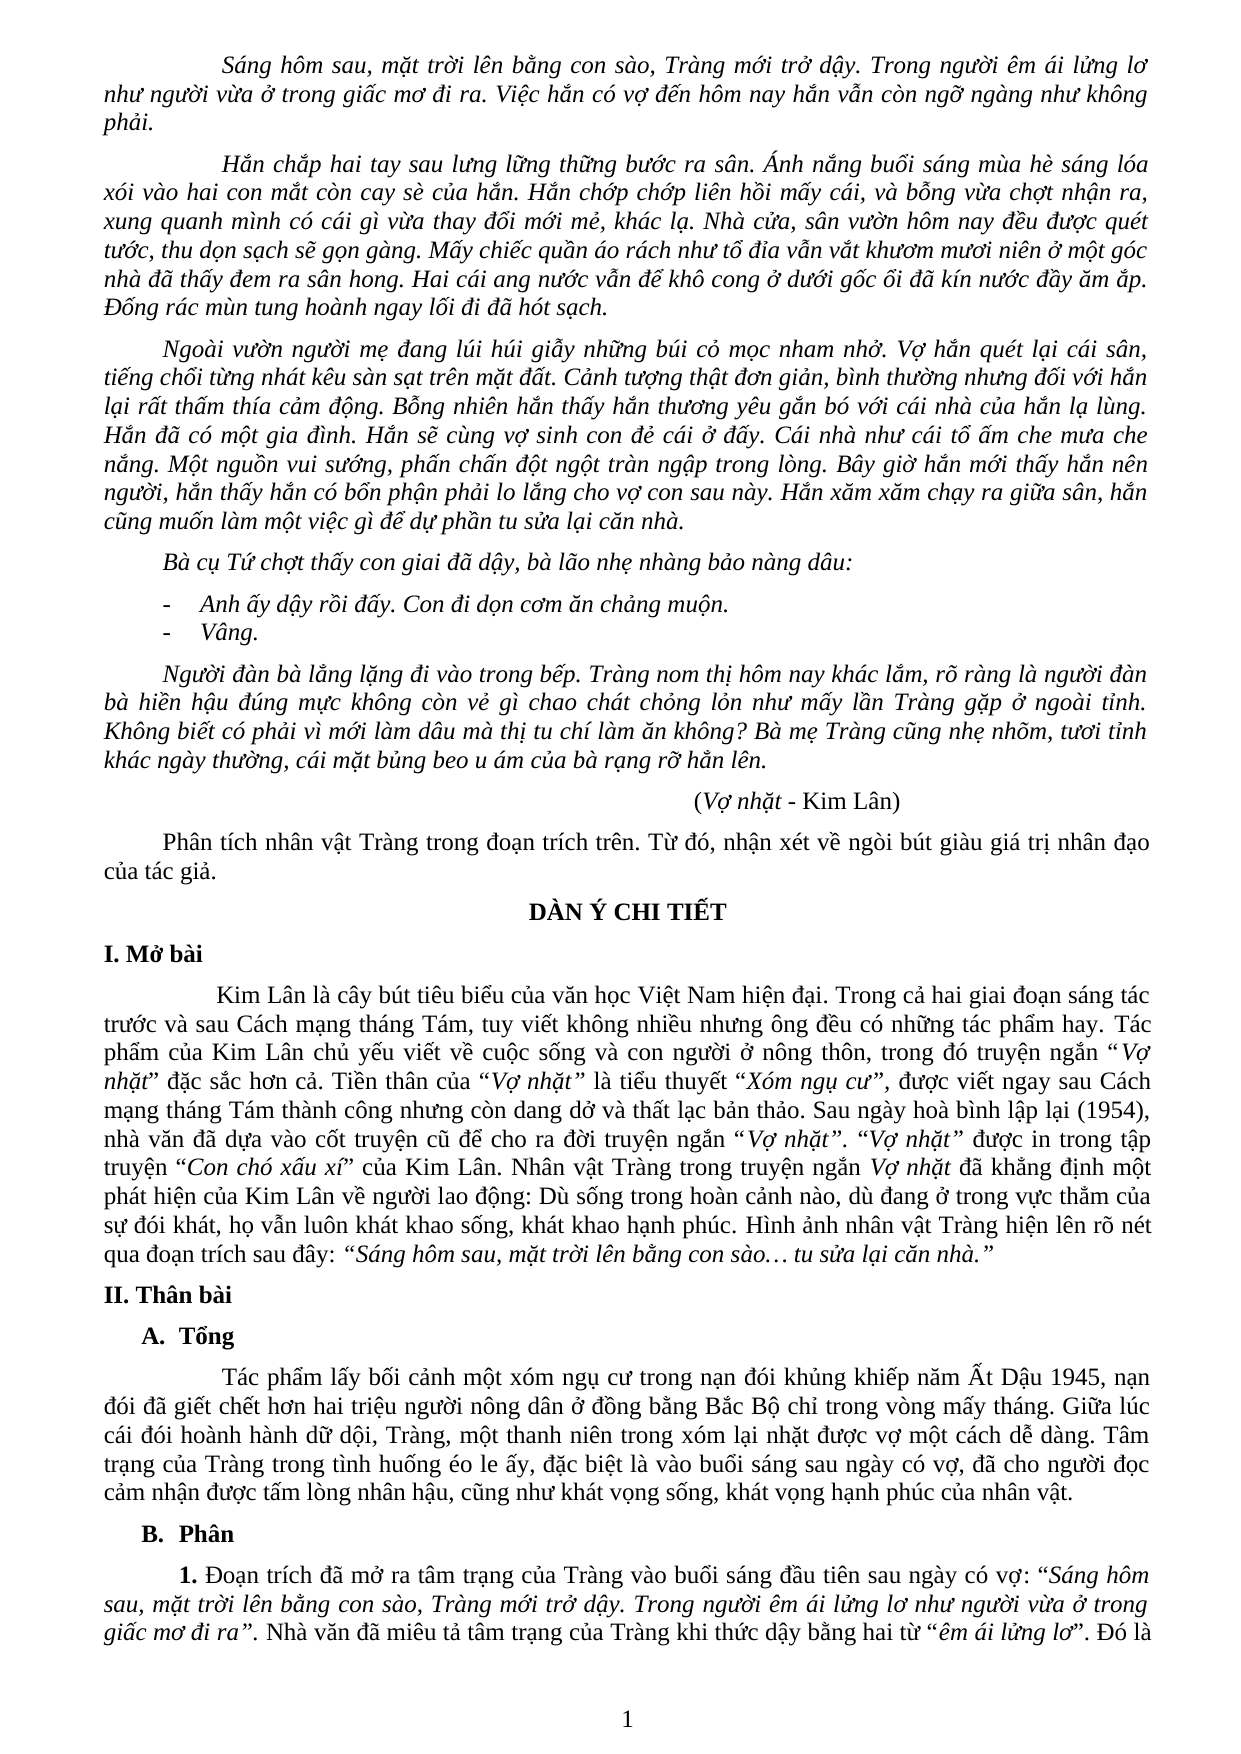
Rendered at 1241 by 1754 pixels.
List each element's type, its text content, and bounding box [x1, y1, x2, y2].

text Tác phẩm lấy bối cảnh một xóm ngụ cư trong nạn đói khủng khiếp năm Ất Dậu 1945, nạn đói đã giết chết hơn hai triệu người nông dân ở đồng bằng Bắc Bộ chỉ trong vòng mấy tháng. Giữa lúc cái đói hoành hành dữ dội, Tràng, một thanh niên trong xóm lại nhặt được vợ một cách dễ dàng. Tâm trạng của Tràng trong tình huống éo le ấy, đặc biệt là vào buổi sáng sau ngày có vợ, đã cho người đọc cảm nhận được tấm lòng nhân hậu, cũng như khát vọng sống, khát vọng hạnh phúc của nhân vật. [103, 1362, 1152, 1506]
text Phân tích nhân vật Tràng trong đoạn trích trên. Từ đó, nhận xét về ngòi bút giàu giá trị nhân đạo của tác giả. [103, 827, 1152, 885]
text Người đàn bà lẳng lặng đi vào trong bếp. Tràng nom thị hôm nay khác lắm, rõ ràng là người đàn bà hiền hậu đúng mực không còn vẻ gì chao chát chỏng lỏn như mấy lần Tràng gặp ở ngoài tỉnh. Không biết có phải vì mới làm dâu mà thị tu chí làm ăn không? Bà mẹ Tràng cũng nhẹ nhõm, tươi tỉnh khác ngày thường, cái mặt bủng beo u ám của bà rạng rỡ hẳn lên. [103, 659, 1152, 774]
text Kim Lân là cây bút tiêu biểu của văn học Việt Nam hiện đại. Trong cả hai giai đoạn sáng tác trước và sau Cách mạng tháng Tám, tuy viết không nhiều nhưng ông đều có những tác phẩm hay. Tác phẩm của Kim Lân chủ yếu viết về cuộc sống và con người ở nông thôn, trong đó truyện ngắn “Vợ nhặt” đặc sắc hơn cả. Tiền thân của “Vợ nhặt” là tiểu thuyết “Xóm ngụ cư”, được viết ngay sau Cách mạng tháng Tám thành công nhưng còn dang dở và thất lạc bản thảo. Sau ngày hoà bình lập lại (1954), nhà văn đã dựa vào cốt truyện cũ để cho ra đời truyện ngắn “Vợ nhặt”. “Vợ nhặt” được in trong tập truyện “Con chó xấu xí” của Kim Lân. Nhân vật Tràng trong truyện ngắn Vợ nhặt đã khẳng định một phát hiện của Kim Lân về người lao động: Dù sống trong hoàn cảnh nào, dù đang ở trong vực thẳm của sự đói khát, họ vẫn luôn khát khao sống, khát khao hạnh phúc. Hình ảnh nhân vật Tràng hiện lên rõ nét qua đoạn trích sau đây: “Sáng hôm sau, mặt trời lên bằng con sào… tu sửa lại căn nhà.” [103, 980, 1152, 1267]
text Sáng hôm sau, mặt trời lên bằng con sào, Tràng mới trở dậy. Trong người êm ái lửng lơ như người vừa ở trong giấc mơ đi ra. Việc hắn có vợ đến hôm nay hắn vẫn còn ngỡ ngàng như không phải. [103, 50, 1152, 136]
list Phân [141, 1519, 1152, 1547]
text (Vợ nhặt - Kim Lân) [103, 786, 1152, 815]
list Tổng [141, 1321, 1152, 1350]
list Anh ấy dậy rồi đấy. Con đi dọn cơm ăn chảng muộn. [162, 589, 1152, 617]
text DÀN Ý CHI TIẾT [103, 897, 1152, 926]
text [103, 1560, 1152, 1646]
text II. Thân bài [103, 1280, 1152, 1309]
text Bà cụ Tứ chợt thấy con giai đã dậy, bà lão nhẹ nhàng bảo nàng dâu: [103, 547, 1152, 576]
text I. Mở bài [103, 939, 1152, 967]
text Ngoài vườn người mẹ đang lúi húi giẫy những búi cỏ mọc nham nhở. Vợ hắn quét lại cái sân, tiếng chổi từng nhát kêu sàn sạt trên mặt đất. Cảnh tượng thật đơn giản, bình thường nhưng đối với hắn lại rất thấm thía cảm động. Bỗng nhiên hắn thấy hắn thương yêu gắn bó với cái nhà của hắn lạ lùng. Hắn đã có một gia đình. Hắn sẽ cùng vợ sinh con đẻ cái ở đấy. Cái nhà như cái tổ ấm che mưa che nắng. Một nguồn vui sướng, phấn chấn đột ngột tràn ngập trong lòng. Bây giờ hắn mới thấy hắn nên người, hắn thấy hắn có bổn phận phải lo lắng cho vợ con sau này. Hắn xăm xăm chạy ra giữa sân, hắn cũng muốn làm một việc gì để dự phần tu sửa lại căn nhà. [103, 334, 1152, 535]
list Vâng. [162, 617, 1152, 646]
text Hắn chắp hai tay sau lưng lững thững bước ra sân. Ánh nắng buổi sáng mùa hè sáng lóa xói vào hai con mắt còn cay sè của hắn. Hắn chớp chớp liên hồi mấy cái, và bỗng vừa chợt nhận ra, xung quanh mình có cái gì vừa thay đổi mới mẻ, khác lạ. Nhà cửa, sân vườn hôm nay đều được quét tước, thu dọn sạch sẽ gọn gàng. Mấy chiếc quần áo rách như tổ đỉa vẫn vắt khươm mươi niên ở một góc nhà đã thấy đem ra sân hong. Hai cái ang nước vẫn để khô cong ở dưới gốc ổi đã kín nước đầy ăm ắp. Đống rác mùn tung hoành ngay lối đi đã hót sạch. [103, 149, 1152, 321]
